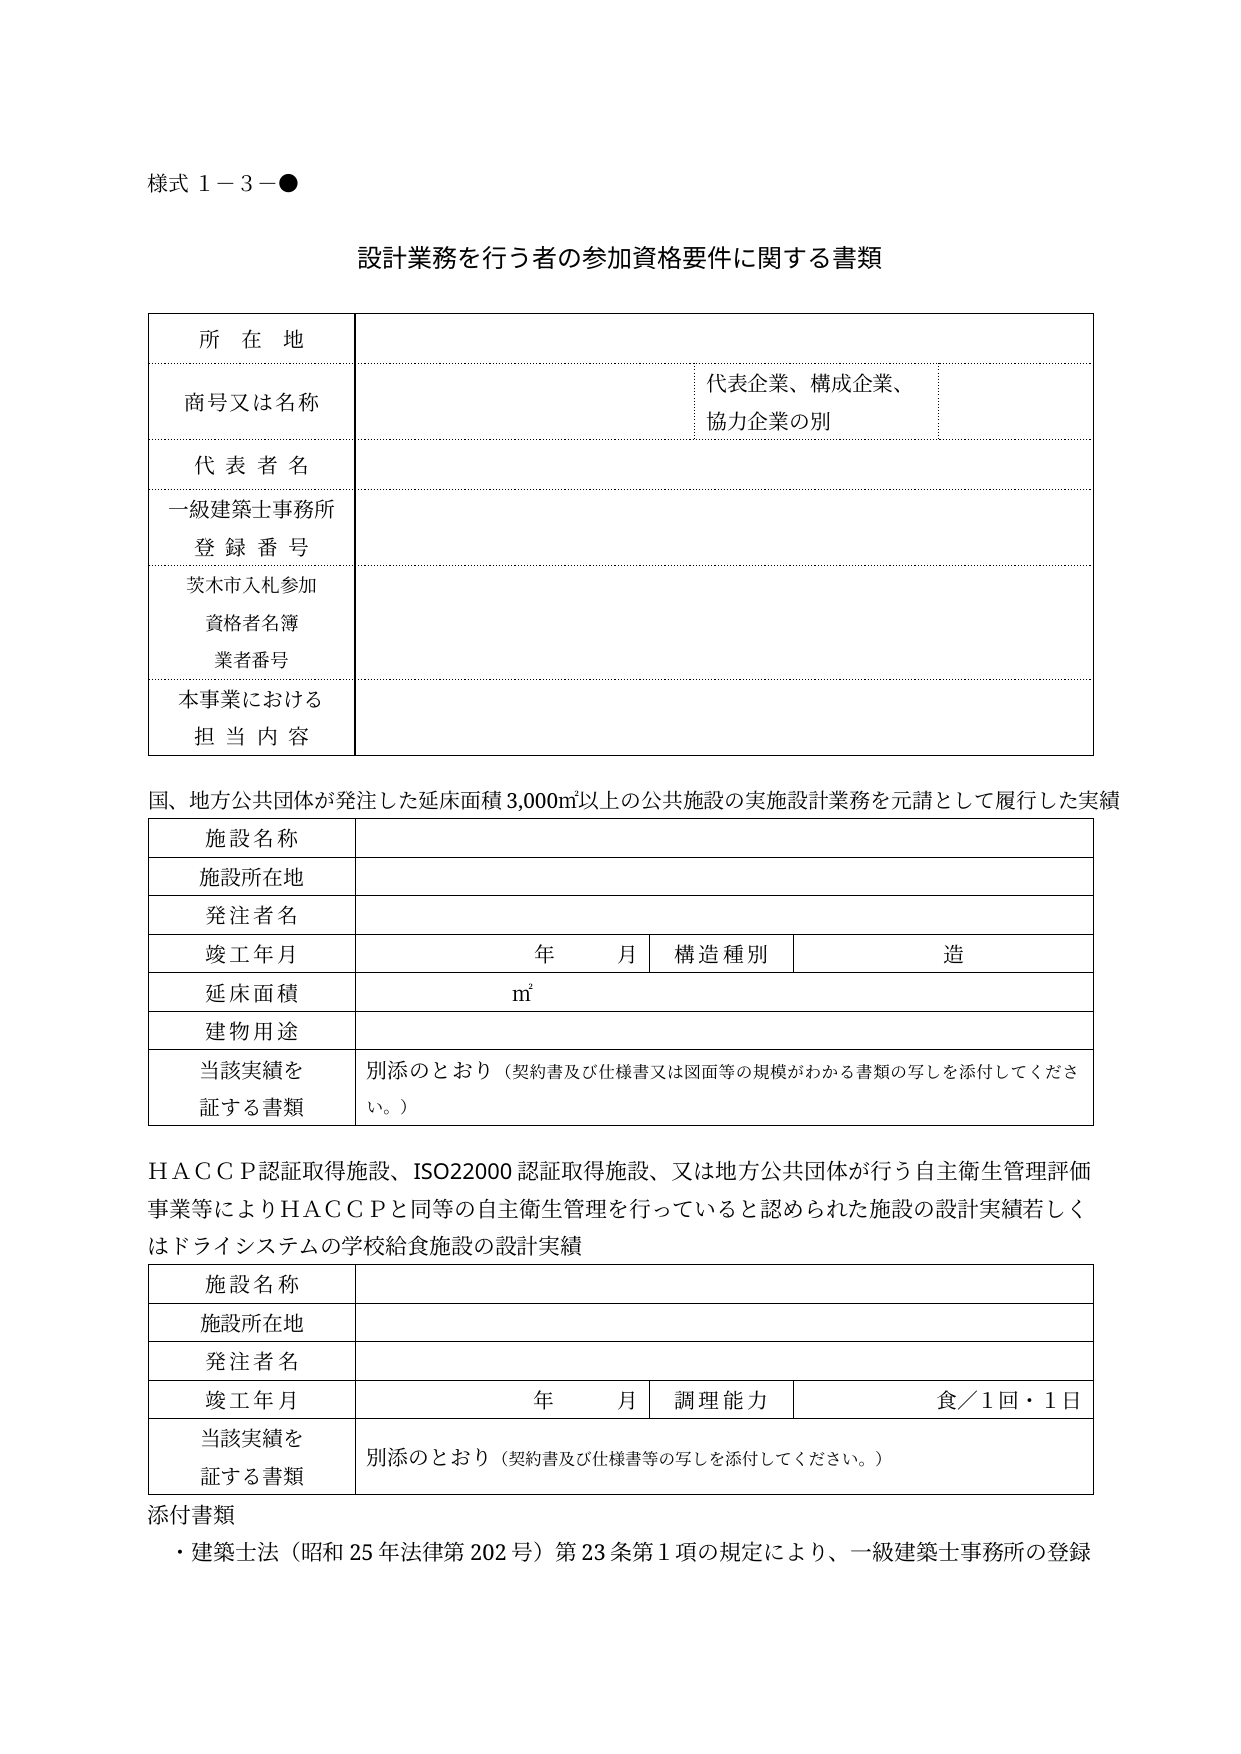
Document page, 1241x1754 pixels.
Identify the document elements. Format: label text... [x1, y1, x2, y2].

text 国、地方公共団体が発注した延床面積3,000㎡以上の公共施設の実施設計業務を元請として履行した実績 [148, 781, 1122, 818]
table_cell 代表者名 [149, 439, 354, 489]
table_cell [356, 489, 1093, 565]
table_cell 当該実績を 証する書類 [149, 1050, 355, 1125]
table_cell [356, 1342, 1093, 1379]
table_cell 年 月 [356, 1381, 649, 1418]
table_cell 別添のとおり（契約書及び仕様書又は図面等の規模がわかる書類の写しを添付してください。） [356, 1050, 1093, 1125]
table_cell 施設所在地 [149, 1304, 355, 1341]
table_cell [356, 679, 1093, 754]
table_cell 茨木市入札参加 資格者名簿 業者番号 [149, 565, 354, 678]
table_cell 商号又は名称 [149, 363, 354, 439]
table_cell [356, 565, 1093, 678]
text 添付書類 [148, 1495, 1092, 1533]
table_cell [356, 363, 695, 439]
table_cell [938, 363, 1093, 439]
table_cell 食／１回・１日 [794, 1381, 1093, 1418]
table_cell 年 月 [356, 935, 649, 972]
table_cell [356, 439, 1093, 489]
table_cell 構造種別 [650, 935, 793, 972]
table_header [356, 314, 1093, 363]
text 様式 １－３－● [148, 163, 1092, 201]
table_cell 別添のとおり（契約書及び仕様書等の写しを添付してください。） [356, 1419, 1093, 1494]
table_header 施設名称 [149, 1265, 355, 1302]
table_cell [356, 896, 1093, 934]
table_cell 発注者名 [149, 1342, 355, 1379]
table_cell [356, 1012, 1093, 1049]
table_cell [356, 858, 1093, 895]
table_cell ㎡ [356, 973, 1093, 1011]
table_cell 一級建築士事務所 登録番号 [149, 489, 354, 565]
table_cell [356, 1304, 1093, 1341]
table_cell 竣工年月 [149, 935, 355, 972]
table_cell 調理能力 [650, 1381, 793, 1418]
table_cell 発注者名 [149, 896, 355, 934]
table_cell 当該実績を 証する書類 [149, 1419, 355, 1494]
table_cell 造 [794, 935, 1093, 972]
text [148, 1533, 1092, 1570]
text 設計業務を行う者の参加資格要件に関する書類 [148, 238, 1092, 276]
table_cell 建物用途 [149, 1012, 355, 1049]
table_cell 延床面積 [149, 973, 355, 1011]
text ＨＡＣＣＰ認証取得施設、ISO22000認証取得施設、又は地方公共団体が行う自主衛生管理評価事業等によりＨＡＣＣＰと同等の自主衛生管理を行っていると認められた施設の設計実績若しくはドライシステムの学校給食施設の設計実績 [148, 1151, 1092, 1264]
table_cell 本事業における 担当内容 [149, 679, 354, 754]
table_cell 代表企業、構成企業、 協力企業の別 [695, 363, 938, 439]
table_cell 施設所在地 [149, 858, 355, 895]
table_cell 竣工年月 [149, 1381, 355, 1418]
table_header 所在地 [149, 314, 354, 363]
table_header [356, 819, 1093, 857]
table_header [356, 1265, 1093, 1302]
table_header 施設名称 [149, 819, 355, 857]
